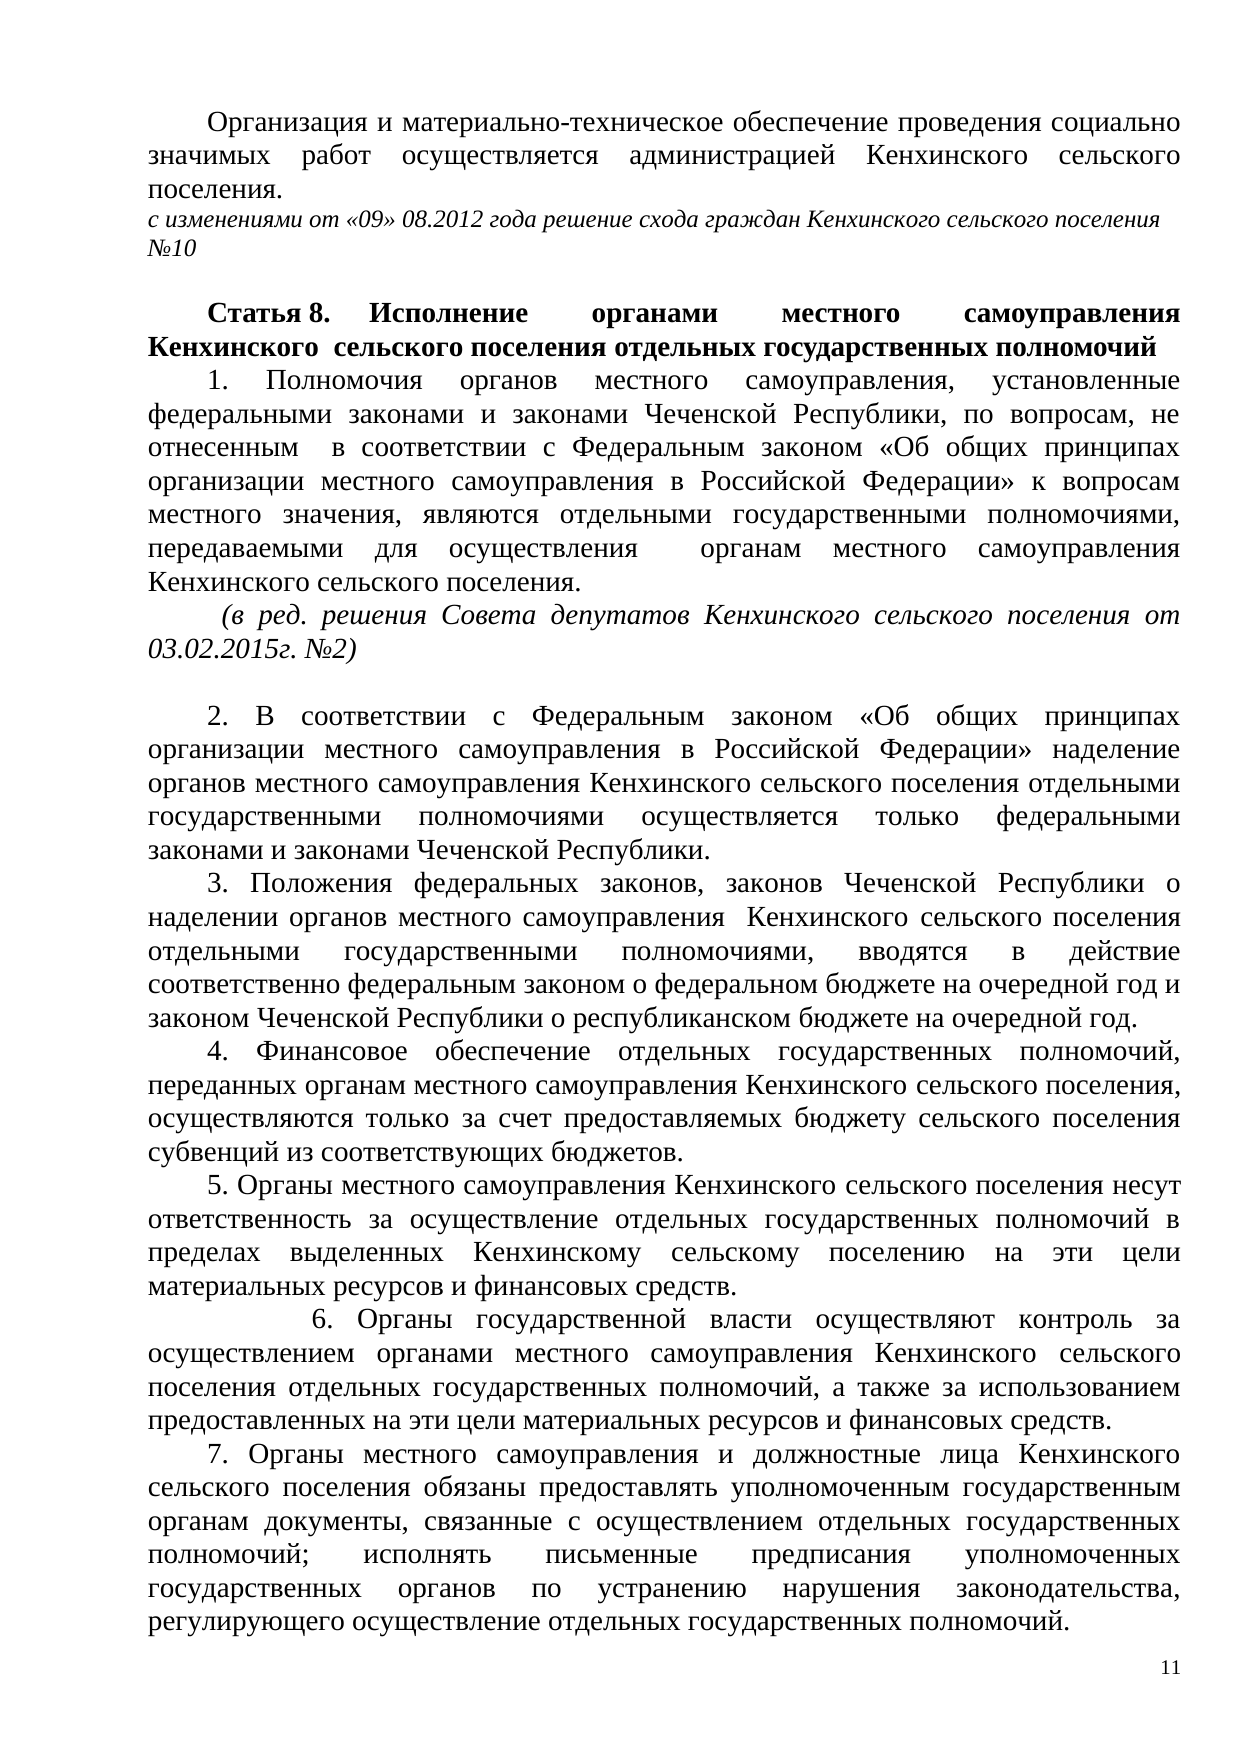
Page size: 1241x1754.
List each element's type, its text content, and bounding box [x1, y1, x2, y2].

text 3. Положения федеральных законов, законов Чеченской Республики о наделении органов местного самоуправления Кенхинского сельского поселения отдельными государственными полномочиями, вводятся в действие соответственно федеральным законом о федеральном бюджете на очередной год и законом Чеченской Республики о республиканском бюджете на очередной год. [148, 866, 1181, 1033]
text 4. Финансовое обеспечение отдельных государственных полномочий, переданных органам местного самоуправления Кенхинского сельского поселения, осуществляются только за счет предоставляемых бюджету сельского поселения субвенций из соответствующих бюджетов. [148, 1033, 1181, 1167]
text (в ред. решения Совета депутатов Кенхинского сельского поселения от 03.02.2015г. №2) [148, 597, 1181, 664]
text с изменениями от «09» 08.2012 года решение схода граждан Кенхинского сельского поселения №10 [148, 204, 1181, 262]
text 5. Органы местного самоуправления Кенхинского сельского поселения несут ответственность за осуществление отдельных государственных полномочий в пределах выделенных Кенхинскому сельскому поселению на эти цели материальных ресурсов и финансовых средств. [148, 1167, 1181, 1302]
text 7. Органы местного самоуправления и должностные лица Кенхинского сельского поселения обязаны предоставлять уполномоченным государственным органам документы, связанные с осуществлением отдельных государственных полномочий; исполнять письменные предписания уполномоченных государственных органов по устранению нарушения законодательства, регулирующего осуществление отдельных государственных полномочий. [148, 1436, 1181, 1637]
text 1. Полномочия органов местного самоуправления, установленные федеральными законами и законами Чеченской Республики, по вопросам, не отнесенным в соответствии с Федеральным законом «Об общих принципах организации местного самоуправления в Российской Федерации» к вопросам местного значения, являются отдельными государственными полномочиями, передаваемыми для осуществления органам местного самоуправления Кенхинского сельского поселения. [148, 362, 1181, 597]
text Статья 8. Исполнение органами местного самоуправления Кенхинского сельского поселения отдельных государственных полномочий [148, 295, 1181, 362]
text Организация и материально-техническое обеспечение проведения социально значимых работ осуществляется администрацией Кенхинского сельского поселения. [148, 104, 1181, 204]
text 6. Органы государственной власти осуществляют контроль за осуществлением органами местного самоуправления Кенхинского сельского поселения отдельных государственных полномочий, а также за использованием предоставленных на эти цели материальных ресурсов и финансовых средств. [148, 1302, 1181, 1436]
text 2. В соответствии с Федеральным законом «Об общих принципах организации местного самоуправления в Российской Федерации» наделение органов местного самоуправления Кенхинского сельского поселения отдельными государственными полномочиями осуществляется только федеральными законами и законами Чеченской Республики. [148, 698, 1181, 866]
